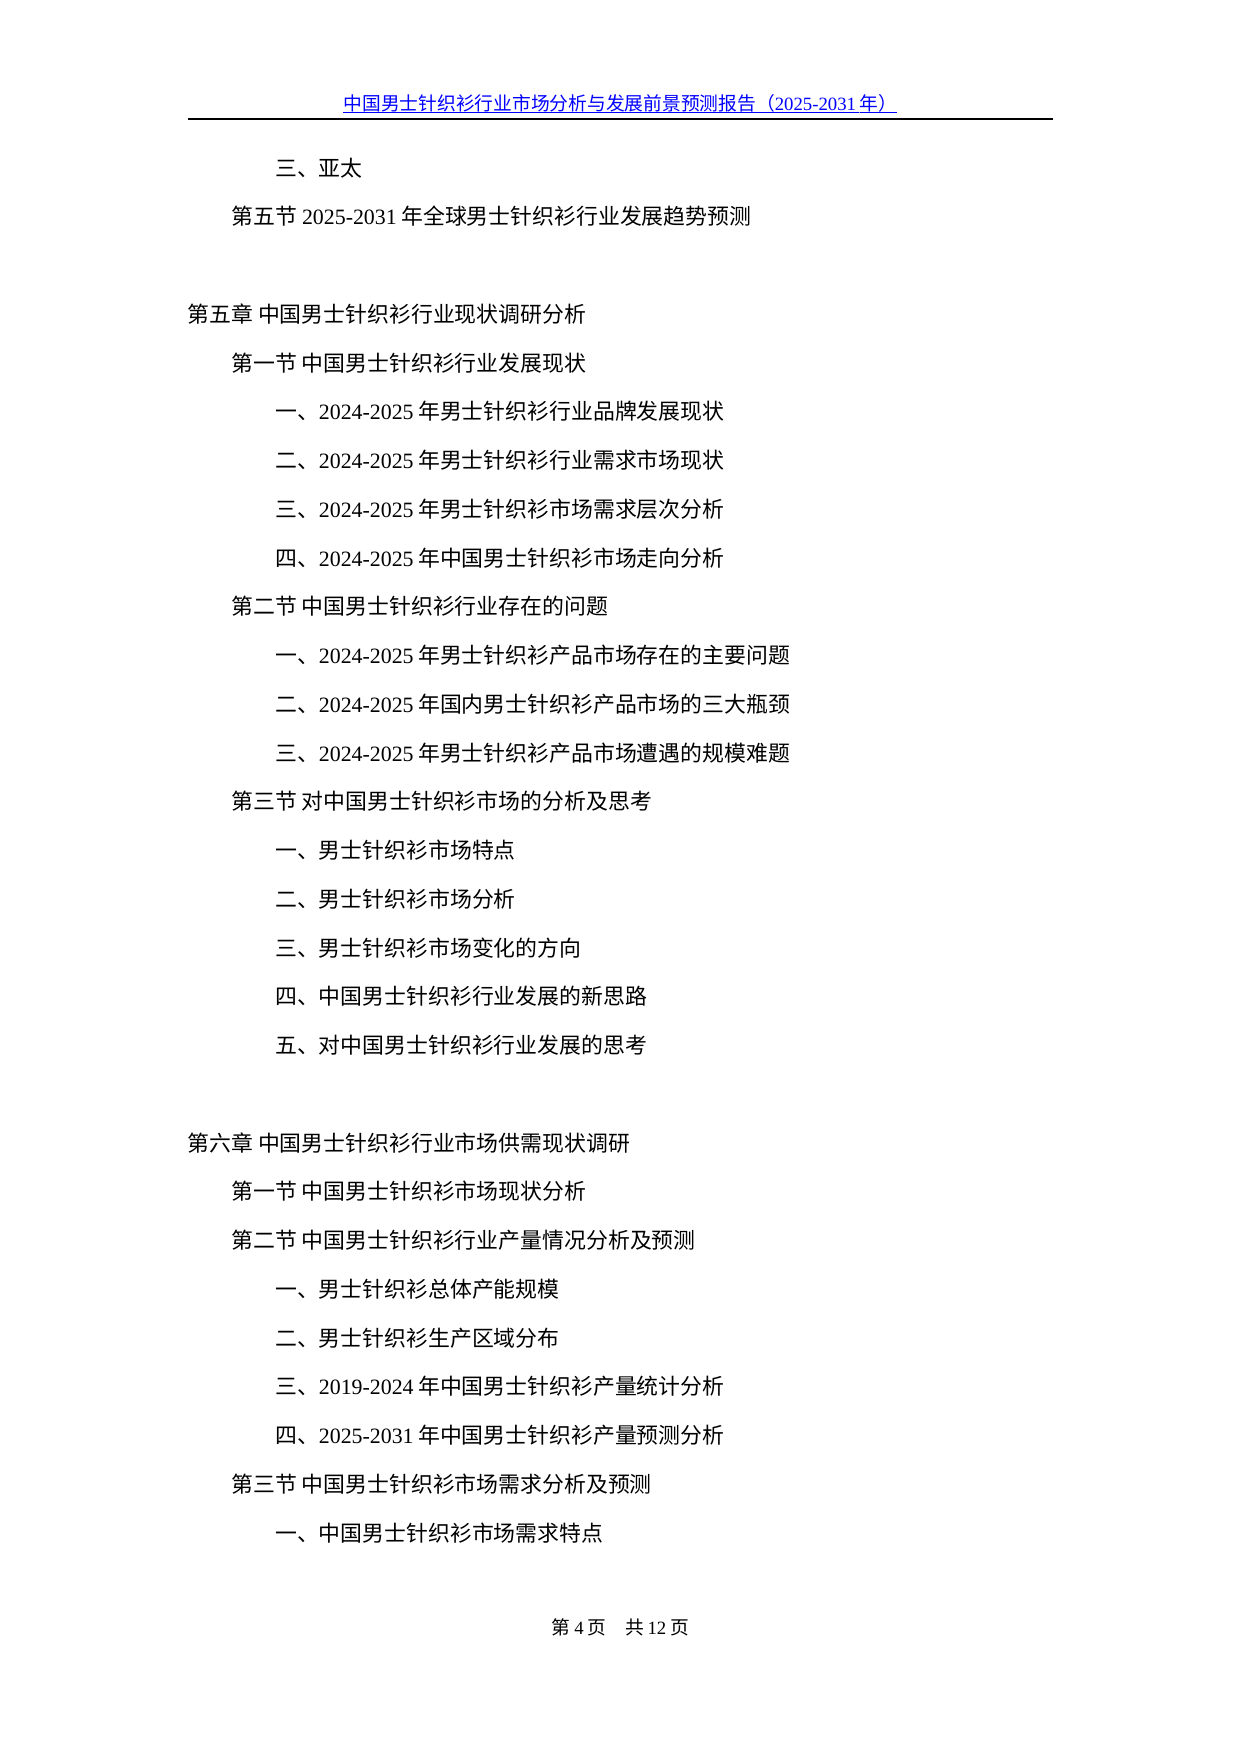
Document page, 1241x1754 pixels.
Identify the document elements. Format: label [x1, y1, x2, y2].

text [187, 150, 1053, 1548]
